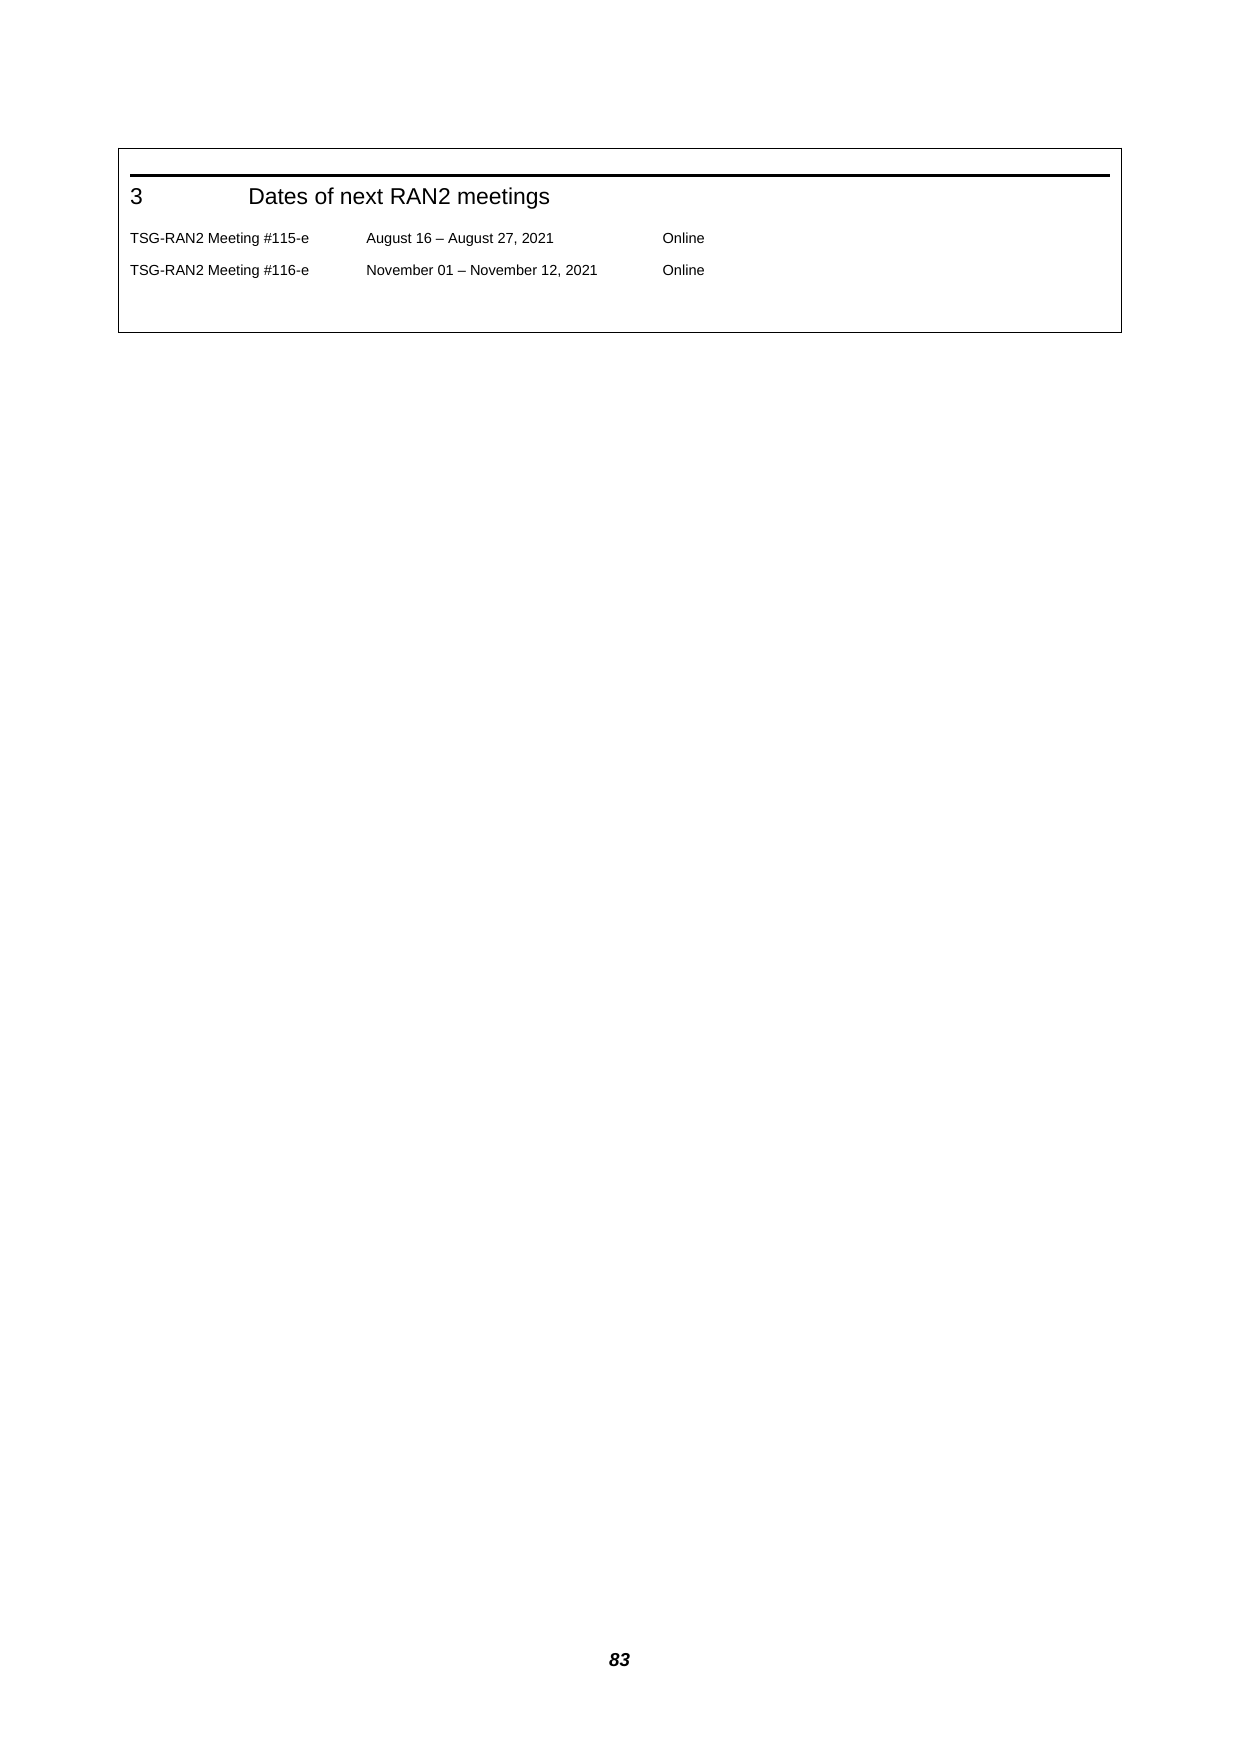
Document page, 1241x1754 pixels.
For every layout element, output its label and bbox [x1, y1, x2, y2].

table_header [119, 149, 1121, 332]
